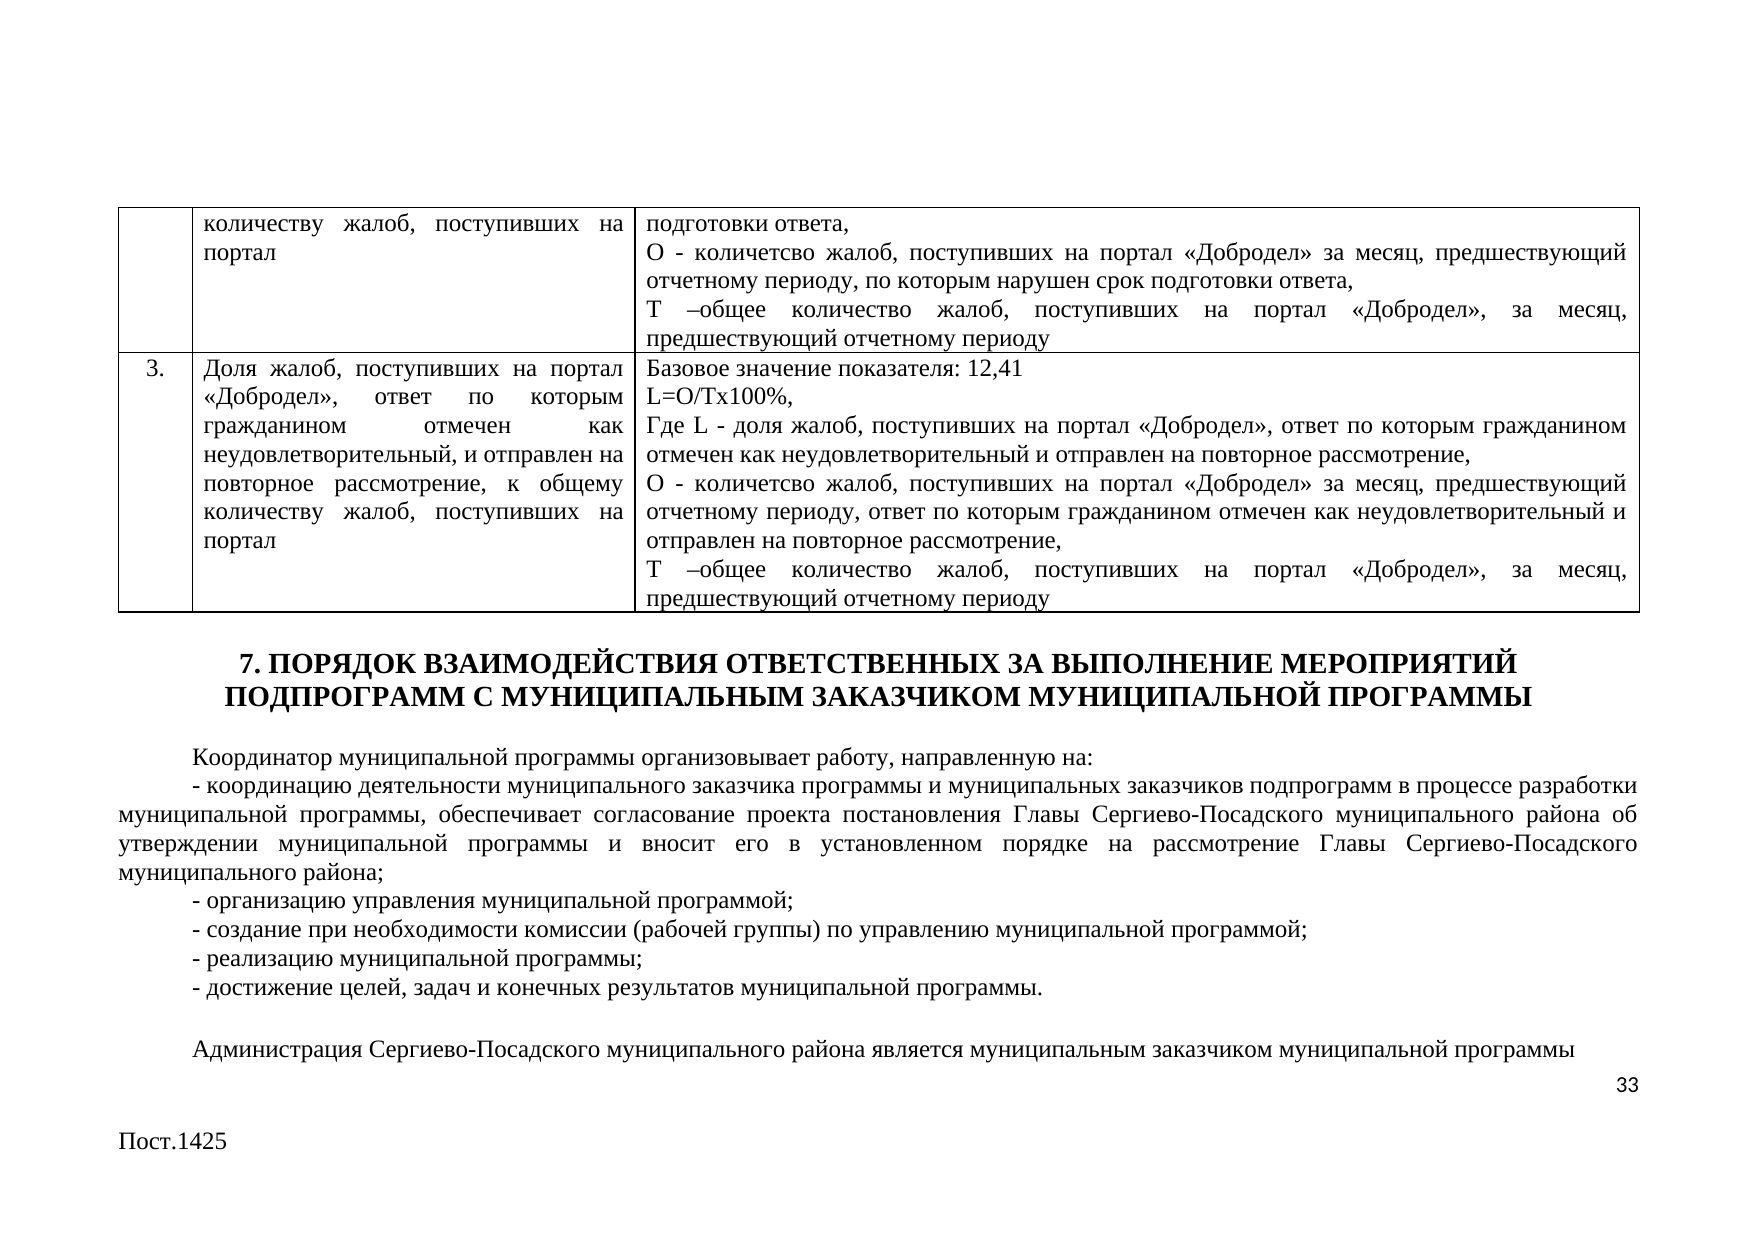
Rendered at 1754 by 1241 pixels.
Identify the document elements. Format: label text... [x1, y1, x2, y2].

text - достижение целей, задач и конечных результатов муниципальной программы. [118, 972, 1639, 1001]
text 7. ПОРЯДОК ВЗАИМОДЕЙСТВИЯ ОТВЕТСТВЕННЫХ ЗА ВЫПОЛНЕНИЕ МЕРОПРИЯТИЙ ПОДПРОГРАММ С МУНИЦИПАЛЬНЫМ ЗАКАЗЧИКОМ МУНИЦИПАЛЬНОЙ ПРОГРАММЫ [118, 646, 1639, 713]
text - реализацию муниципальной программы; [118, 943, 1639, 972]
table_cell 3. [119, 353, 192, 611]
text - создание при необходимости комиссии (рабочей группы) по управлению муниципальной программой; [118, 914, 1639, 943]
text - координацию деятельности муниципального заказчика программы и муниципальных заказчиков подпрограмм в процессе разработки муниципальной программы, обеспечивает согласование проекта постановления Главы Сергиево-Посадского муниципального района об утверждении муниципальной программы и вносит его в установленном порядке на рассмотрение Главы Сергиево-Посадского муниципального района; [118, 771, 1639, 886]
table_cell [193, 208, 634, 352]
table_cell Базовое значение показателя: 12,41 L=O/Tx100%, Где L - доля жалоб, поступивших на портал «Добродел», ответ по которым гражданином отмечен как неудовлетворительный и отправлен на повторное рассмотрение, О - количетсво жалоб, поступивших на портал «Добродел» за месяц, предшествующий отчетному периоду, ответ по которым гражданином отмечен как неудовлетворительный и отправлен на повторное рассмотрение, T –общее количество жалоб, поступивших на портал «Добродел», за месяц, предшествующий отчетному периоду [636, 353, 1639, 611]
table_cell 2. [119, 208, 192, 352]
text - организацию управления муниципальной программой; [118, 886, 1639, 914]
table_cell Доля жалоб, поступивших на портал «Добродел», ответ по которым гражданином отмечен как неудовлетворительный, и отправлен на повторное рассмотрение, к общему количеству жалоб, поступивших на портал [193, 353, 634, 611]
text Администрация Сергиево-Посадского муниципального района является муниципальным заказчиком муниципальной программы [118, 1034, 1639, 1063]
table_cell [636, 208, 1639, 352]
text Координатор муниципальной программы организовывает работу, направленную на: [118, 742, 1639, 771]
